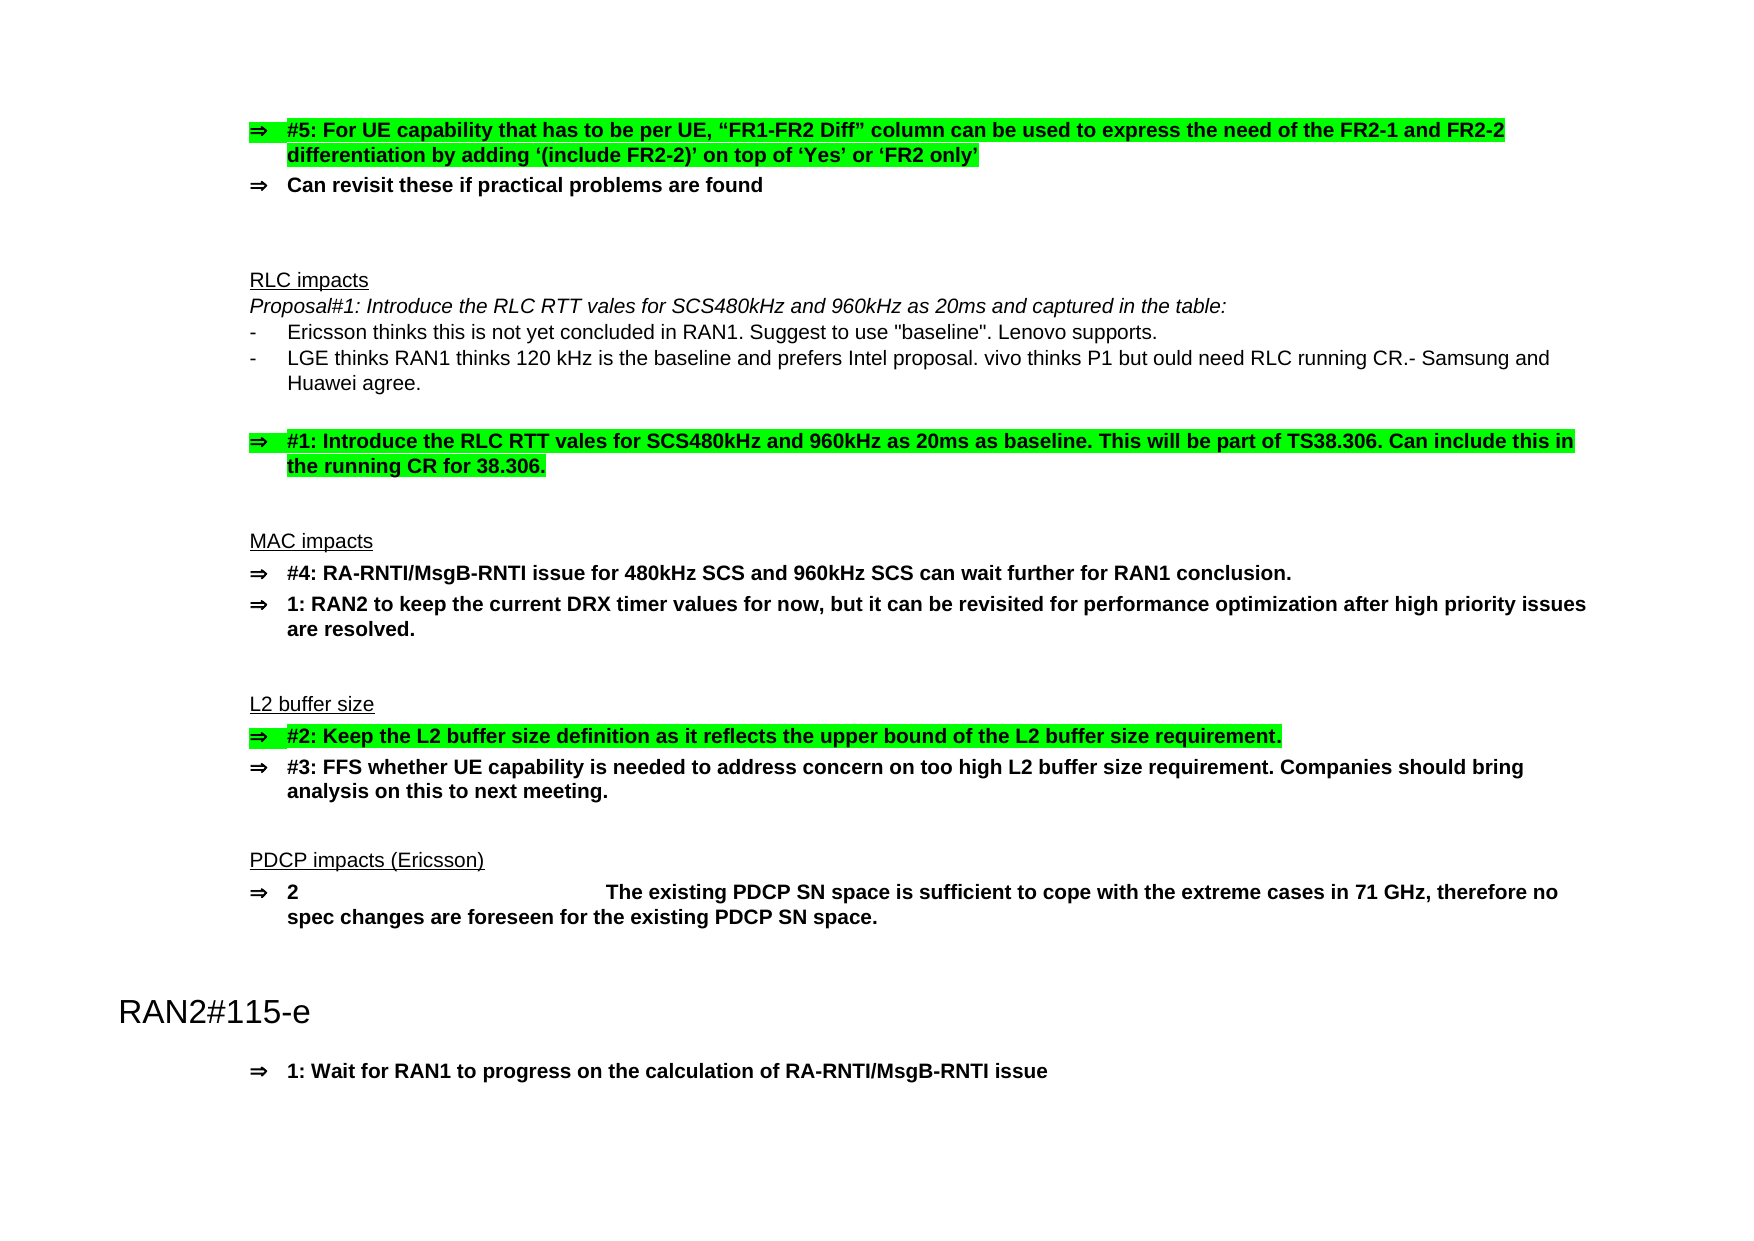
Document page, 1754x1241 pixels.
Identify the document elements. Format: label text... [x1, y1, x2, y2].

text L2 buffer size [249, 692, 1606, 716]
text MAC impacts [249, 529, 1606, 553]
text #2: Keep the L2 buffer size definition as it reflects the upper bound of the L2 buffer size requirement. [287, 724, 1606, 749]
text RLC impacts [249, 268, 1606, 292]
text - LGE thinks RAN1 thinks 120 kHz is the baseline and prefers Intel proposal. vivo thinks P1 but ould need RLC running CR.- Samsung and Huawei agree. [249, 345, 1606, 395]
text 2 The existing PDCP SN space is sufficient to cope with the extreme cases in 71 GHz, therefore no spec changes are foreseen for the existing PDCP SN space. [249, 880, 1606, 928]
text - Ericsson thinks this is not yet concluded in RAN1. Suggest to use "baseline". Lenovo supports. [249, 319, 1606, 343]
subtitle RAN2#115-e [118, 992, 1606, 1030]
text Can revisit these if practical problems are found [249, 173, 1606, 197]
text 1: RAN2 to keep the current DRX timer values for now, but it can be revisited for performance optimization after high priority issues are resolved. [249, 592, 1606, 640]
text #5: For UE capability that has to be per UE, “FR1-FR2 Diff” column can be used to express the need of the FR2-1 and FR2-2 differentiation by adding ‘(include FR2-2)’ on top of ‘Yes’ or ‘FR2 only’ [249, 118, 1606, 167]
text Proposal#1: Introduce the RLC RTT vales for SCS480kHz and 960kHz as 20ms and captured in the table: [249, 294, 1606, 318]
text PDCP impacts (Ericsson) [249, 848, 1606, 872]
list 1: Wait for RAN1 to progress on the calculation of RA-RNTI/MsgB-RNTI issue [249, 1058, 1606, 1083]
text #4: RA-RNTI/MsgB-RNTI issue for 480kHz SCS and 960kHz SCS can wait further for RAN1 conclusion. [249, 561, 1606, 586]
text #1: Introduce the RLC RTT vales for SCS480kHz and 960kHz as 20ms as baseline. This will be part of TS38.306. Can include this in the running CR for 38.306. [249, 429, 1606, 477]
text #3: FFS whether UE capability is needed to address concern on too high L2 buffer size requirement. Companies should bring analysis on this to next meeting. [249, 755, 1606, 803]
